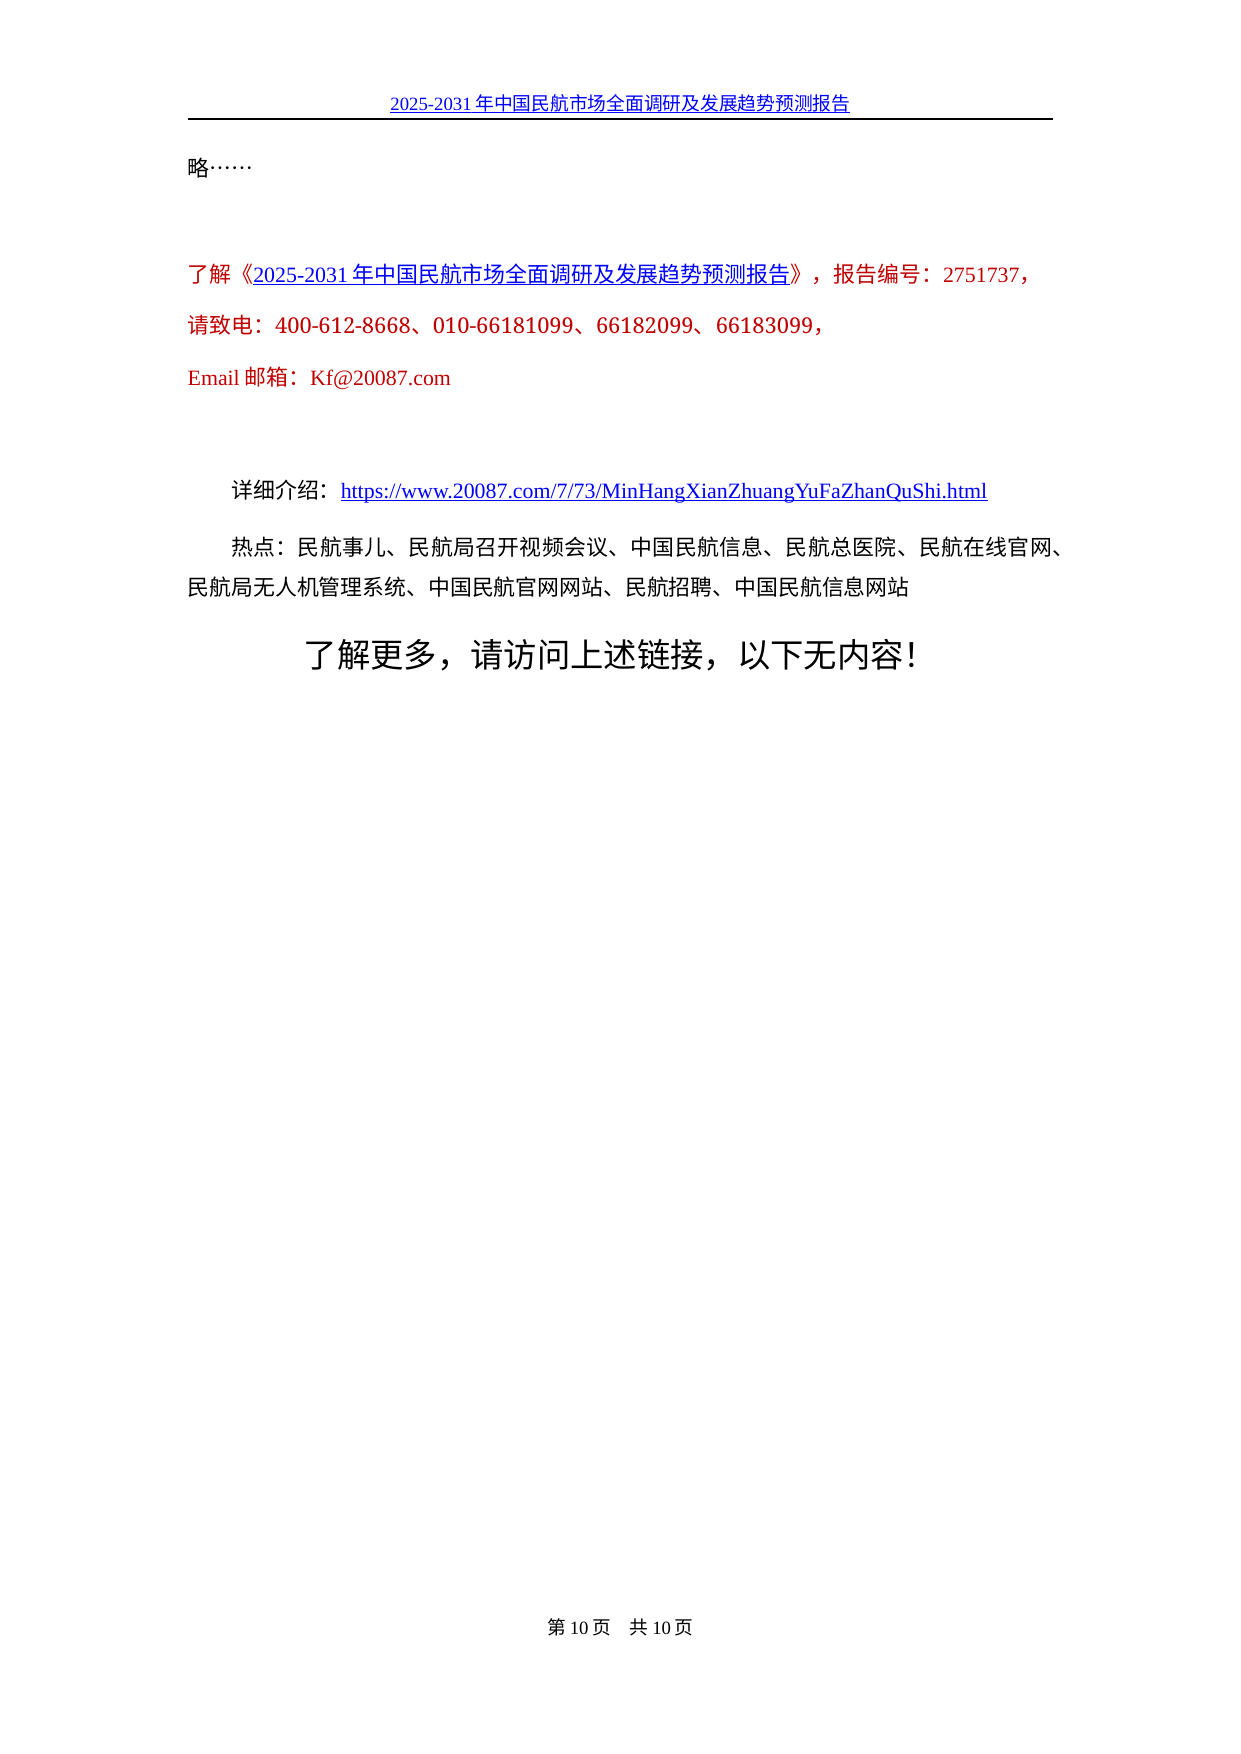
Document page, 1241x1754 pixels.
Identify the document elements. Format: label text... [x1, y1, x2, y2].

text Email邮箱：Kf@20087.com [187, 360, 1053, 392]
text 了解《2025-2031年中国民航市场全面调研及发展趋势预测报告》，报告编号：2751737， [187, 257, 1053, 289]
title 了解更多，请访问上述链接，以下无内容！ [187, 620, 1053, 685]
text 详细介绍：https://www.20087.com/7/73/MinHangXianZhuangYuFaZhanQuShi.html [187, 473, 1053, 505]
text 请致电：400-612-8668、010-66181099、66182099、66183099， [187, 308, 1053, 341]
text 热点：民航事儿、民航局召开视频会议、中国民航信息、民航总医院、民航在线官网、民航局无人机管理系统、中国民航官网网站、民航招聘、中国民航信息网站 [187, 529, 1053, 602]
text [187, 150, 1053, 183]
